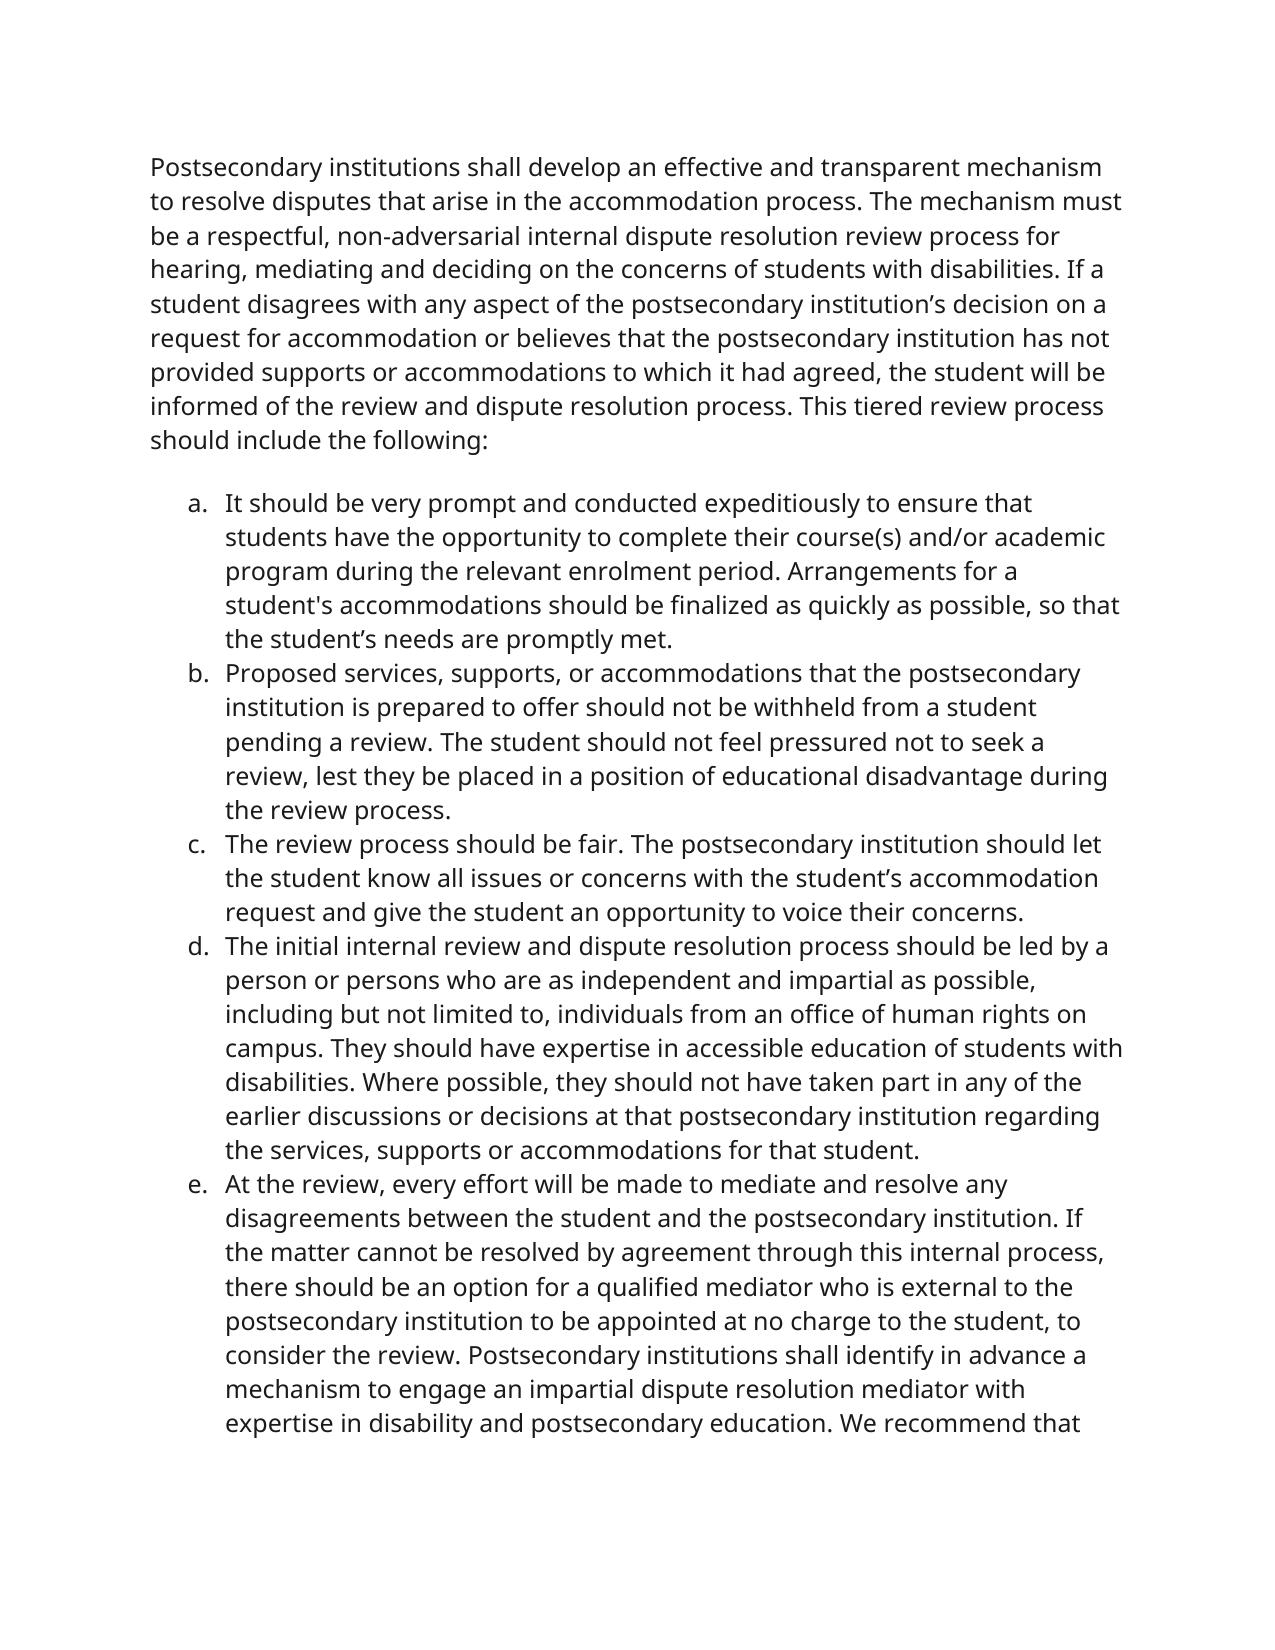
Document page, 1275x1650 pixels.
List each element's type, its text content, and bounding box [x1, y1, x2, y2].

list It should be very prompt and conducted expeditiously to ensure that students have the opportunity to complete their course(s) and/or academic program during the relevant enrolment period. Arrangements for a student's accommodations should be finalized as quickly as possible, so that the student’s needs are promptly met. [187, 486, 1125, 656]
text Postsecondary institutions shall develop an effective and transparent mechanism to resolve disputes that arise in the accommodation process. The mechanism must be a respectful, non-adversarial internal dispute resolution review process for hearing, mediating and deciding on the concerns of students with disabilities. If a student disagrees with any aspect of the postsecondary institution’s decision on a request for accommodation or believes that the postsecondary institution has not provided supports or accommodations to which it had agreed, the student will be informed of the review and dispute resolution process. This tiered review process should include the following: [150, 150, 1125, 457]
list The initial internal review and dispute resolution process should be led by a person or persons who are as independent and impartial as possible, including but not limited to, individuals from an office of human rights on campus. They should have expertise in accessible education of students with disabilities. Where possible, they should not have taken part in any of the earlier discussions or decisions at that postsecondary institution regarding the services, supports or accommodations for that student. [187, 928, 1125, 1167]
list Proposed services, supports, or accommodations that the postsecondary institution is prepared to offer should not be withheld from a student pending a review. The student should not feel pressured not to seek a review, lest they be placed in a position of educational disadvantage during the review process. [187, 656, 1125, 826]
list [187, 1167, 1125, 1439]
list The review process should be fair. The postsecondary institution should let the student know all issues or concerns with the student’s accommodation request and give the student an opportunity to voice their concerns. [187, 826, 1125, 928]
